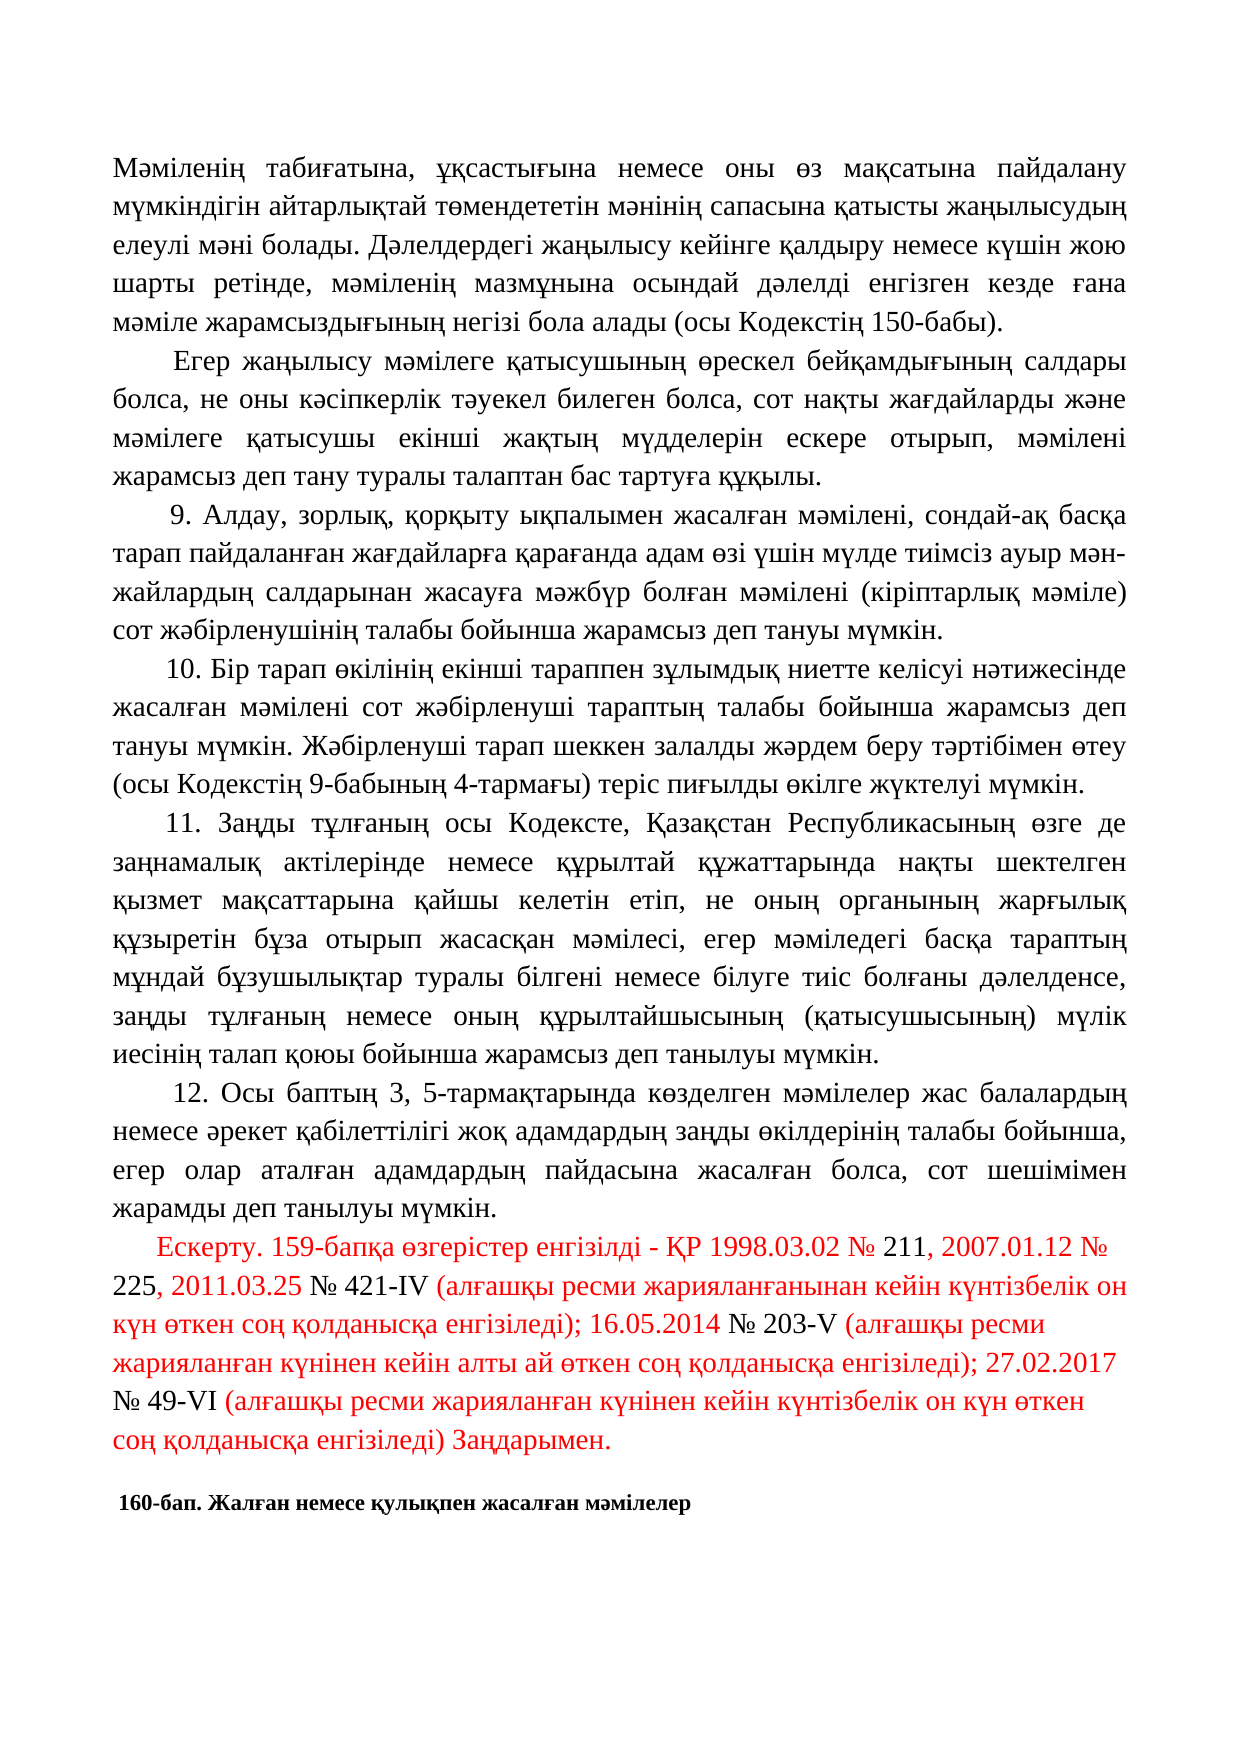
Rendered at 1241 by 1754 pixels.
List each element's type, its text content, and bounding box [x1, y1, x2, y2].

text Ескерту. 159-бапқа өзгерістер енгiзiлдi - ҚР 1998.03.02 № 211, 2007.01.12 № 225, 2011.03.25 № 421-IV (алғашқы ресми жарияланғанынан кейін күнтізбелік он күн өткен соң қолданысқа енгізіледі); 16.05.2014 № 203-V (алғашқы ресми жарияланған күнінен кейін алты ай өткен соң қолданысқа енгізіледі); 27.02.2017 № 49-VI (алғашқы ресми жарияланған күнінен кейін күнтізбелік он күн өткен соң қолданысқа енгізіледі) Заңдарымен. [112, 1229, 1128, 1486]
text 12. Осы баптың 3, 5-тармақтарында көзделген мәмiлелер жас балалардың немесе әрекет қабiлеттiлiгi жоқ адамдардың заңды өкілдерінің талабы бойынша, егер олар аталған адамдардың пайдасына жасалған болса, сот шешiмiмен жарамды деп танылуы мүмкiн. [112, 1075, 1128, 1224]
text 9. Алдау, зорлық, қорқыту ықпалымен жасалған мәмiленi, сондай-ақ басқа тарап пайдаланған жағдайларға қарағанда адам өзi үшiн мүлде тиiмсiз ауыр мән-жайлардың салдарынан жасауға мәжбүр болған мәмiленi (кiрiптарлық мәмiле) сот жәбiрленушiнiң талабы бойынша жарамсыз деп тануы мүмкiн. [112, 497, 1128, 646]
text 160-бап. Жалған немесе қулықпен жасалған мәмiлелер [112, 1489, 1128, 1516]
text 10. Бiр тарап өкiлiнiң екiншi тараппен зұлымдық ниетте келiсуi нәтижесiнде жасалған мәмiленi сот жәбiрленушi тараптың талабы бойынша жарамсыз деп тануы мүмкiн. Жәбiрленушi тарап шеккен залалды жәрдем беру тәртiбiмен өтеу (осы Кодекстiң 9-бабының 4-тармағы) терiс пиғылды өкiлге жүктелуi мүмкiн. [112, 651, 1128, 800]
text 11. Заңды тұлғаның осы Кодексте, Қазақстан Республикасының өзге де заңнамалық актiлерiнде немесе құрылтай құжаттарында нақты шектелген қызмет мақсаттарына қайшы келетiн етiп, не оның органының жарғылық құзыретiн бұза отырып жасасқан мәмiлесi, егер мәмiледегi басқа тараптың мұндай бұзушылықтар туралы бiлгенi немесе бiлуге тиiс болғаны дәлелденсе, заңды тұлғаның немесе оның құрылтайшысының (қатысушысының) мүлiк иесiнiң талап қоюы бойынша жарамсыз деп танылуы мүмкiн. [112, 805, 1128, 1070]
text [112, 150, 1128, 338]
text Егер жаңылысу мәмiлеге қатысушының өрескел бейқамдығының салдары болса, не оны кәсiпкерлiк тәуекел билеген болса, сот нақты жағдайларды және мәмiлеге қатысушы екiншi жақтың мүдделерiн ескере отырып, мәмiленi жарамсыз деп тану туралы талаптан бас тартуға құқылы. [112, 343, 1128, 492]
